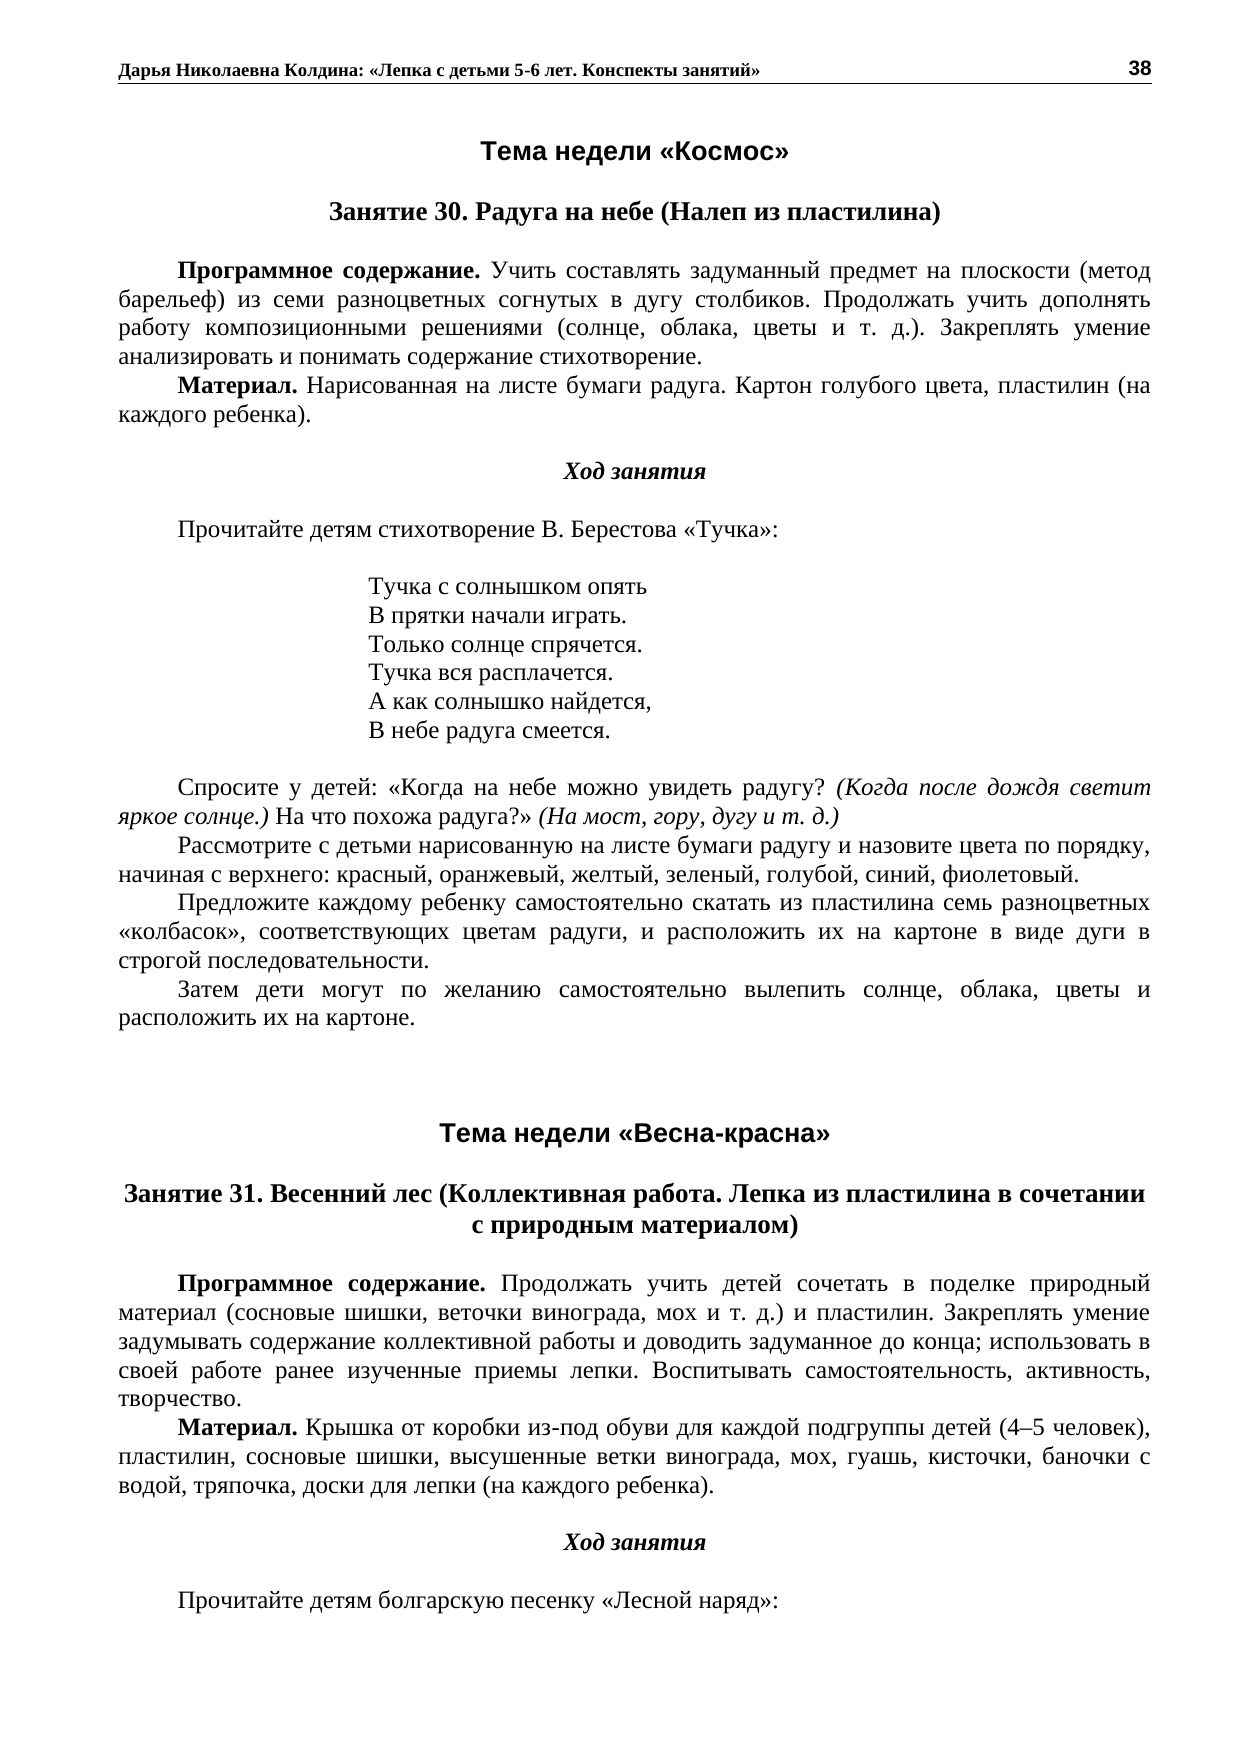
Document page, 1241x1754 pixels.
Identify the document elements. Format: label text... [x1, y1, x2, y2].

text Прочитайте детям стихотворение В. Берестова «Тучка»: [118, 514, 1152, 542]
subtitle Тема недели «Весна-красна» [118, 1117, 1152, 1149]
text Затем дети могут по желанию самостоятельно вылепить солнце, облака, цветы и расположить их на картоне. [118, 974, 1152, 1031]
text Материал. Нарисованная на листе бумаги радуга. Картон голубого цвета, пластилин (на каждого ребенка). [118, 370, 1152, 427]
text Рассмотрите с детьми нарисованную на листе бумаги радугу и назовите цвета по порядку, начиная с верхнего: красный, оранжевый, желтый, зеленый, голубой, синий, фиолетовый. [118, 830, 1152, 887]
text В небе радуга смеется. [326, 715, 1089, 744]
text Тучка вся расплачется. [326, 657, 1089, 686]
text Спросите у детей: «Когда на небе можно увидеть радугу? (Когда после дождя светит яркое солнце.) На что похожа радуга?» (На мост, гору, дугу и т. д.) [118, 772, 1152, 830]
text А как солнышко найдется, [326, 686, 1089, 715]
text Программное содержание. Продолжать учить детей сочетать в поделке природный материал (сосновые шишки, веточки винограда, мох и т. д.) и пластилин. Закреплять умение задумывать содержание коллективной работы и доводить задуманное до конца; использовать в своей работе ранее изученные приемы лепки. Воспитывать самостоятельность, активность, творчество. [118, 1268, 1152, 1412]
text Тучка с солнышком опять [326, 571, 1089, 600]
subtitle Ход занятия [118, 456, 1152, 485]
subtitle Ход занятия [118, 1527, 1152, 1556]
text Программное содержание. Учить составлять задуманный предмет на плоскости (метод барельеф) из семи разноцветных согнутых в дугу столбиков. Продолжать учить дополнять работу композиционными решениями (солнце, облака, цветы и т. д.). Закреплять умение анализировать и понимать содержание стихотворение. [118, 255, 1152, 370]
subtitle Тема недели «Космос» [118, 135, 1152, 166]
subtitle Занятие 31. Весенний лес (Коллективная работа. Лепка из пластилина в сочетании с природным материалом) [118, 1177, 1152, 1240]
text В прятки начали играть. [326, 600, 1089, 629]
text Только солнце спрячется. [326, 629, 1089, 657]
text Предложите каждому ребенку самостоятельно скатать из пластилина семь разноцветных «колбасок», соответствующих цветам радуги, и расположить их на картоне в виде дуги в строгой последовательности. [118, 887, 1152, 974]
text Прочитайте детям болгарскую песенку «Лесной наряд»: [118, 1585, 1152, 1613]
subtitle Занятие 30. Радуга на небе (Налеп из пластилина) [118, 195, 1152, 226]
text Материал. Крышка от коробки из-под обуви для каждой подгруппы детей (4–5 человек), пластилин, сосновые шишки, высушенные ветки винограда, мох, гуашь, кисточки, баночки с водой, тряпочка, доски для лепки (на каждого ребенка). [118, 1412, 1152, 1498]
